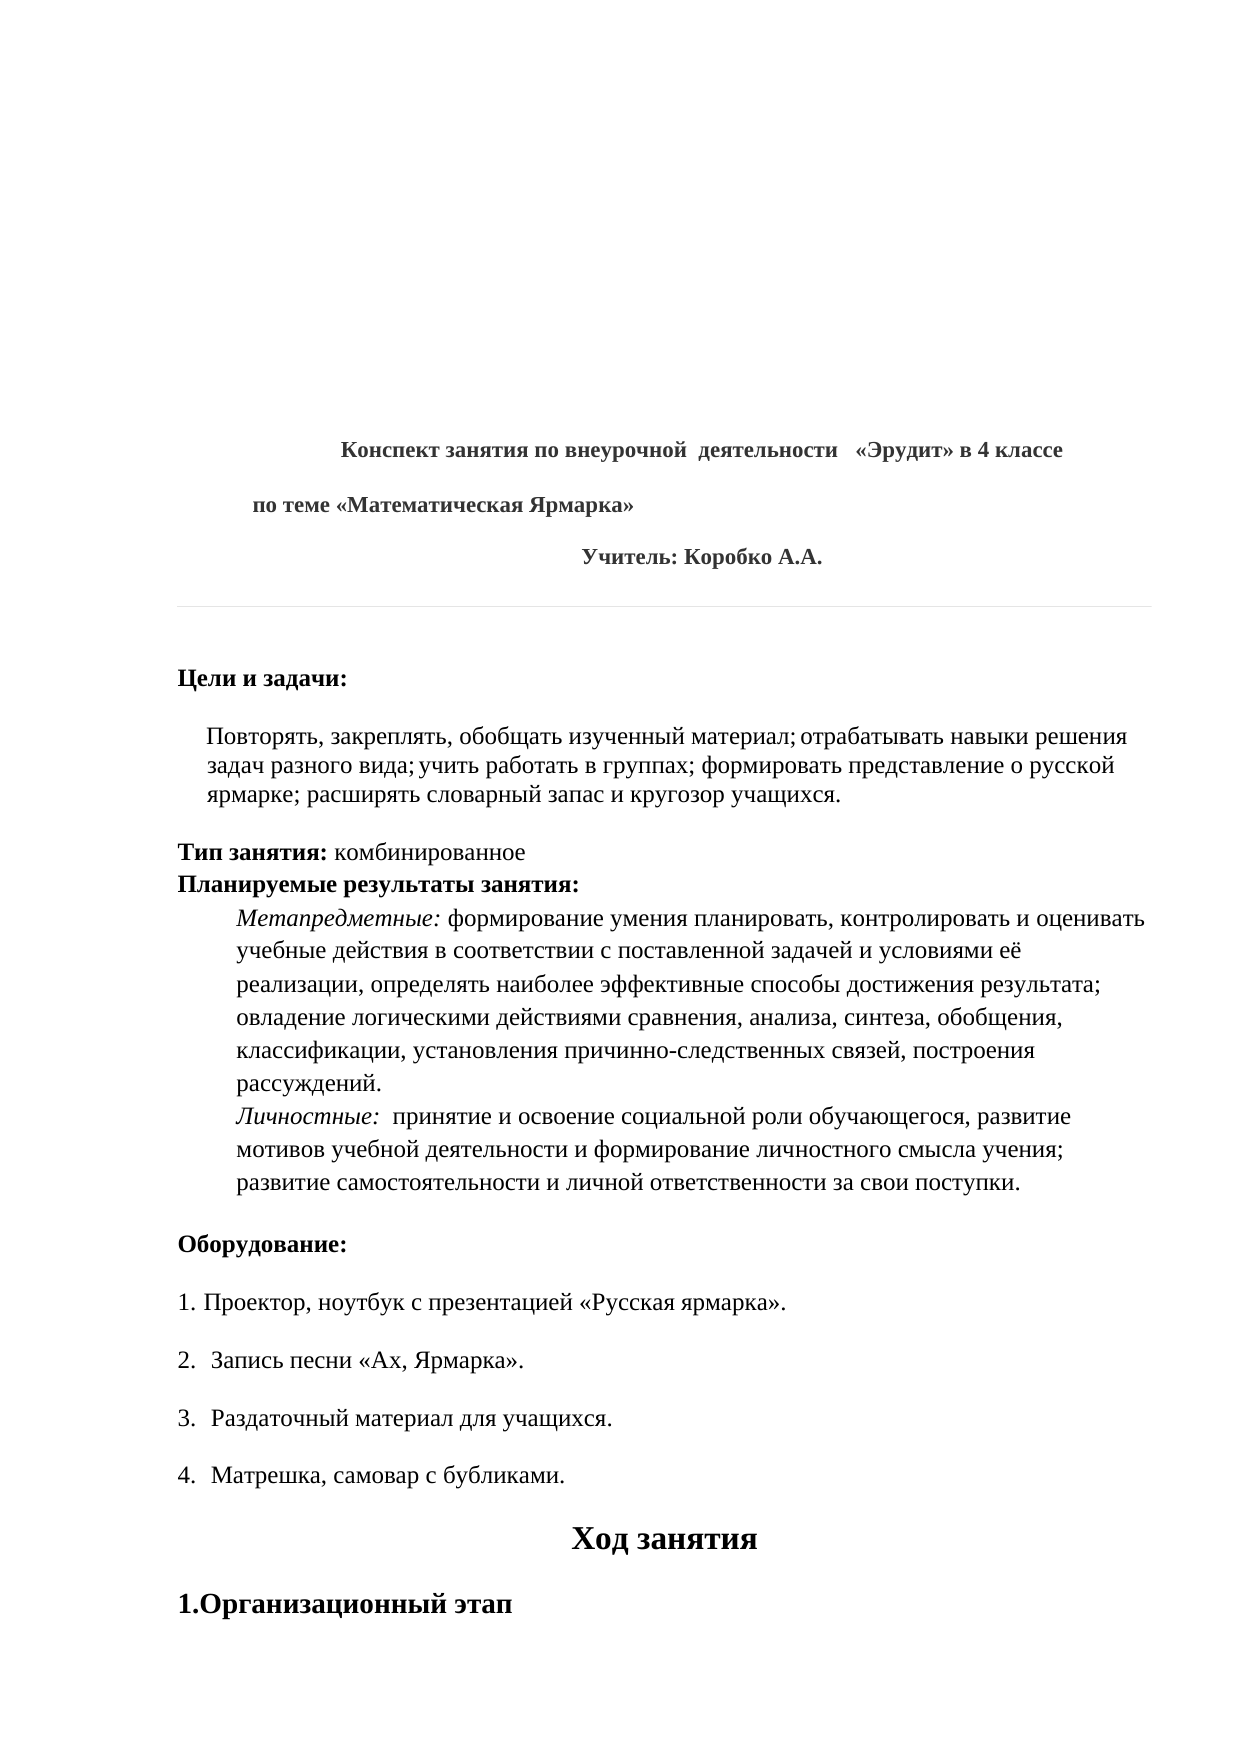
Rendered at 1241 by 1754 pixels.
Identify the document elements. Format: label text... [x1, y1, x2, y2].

text 1.Организационный этап [177, 1586, 1152, 1619]
text Повторять, закреплять, обобщать изученный материал; отрабатывать навыки решения задач разного вида; учить работать в группах; формировать представление о русской ярмарке; расширять словарный запас и кругозор учащихся. [169, 721, 1152, 807]
list Конспект занятия по внеурочной деятельности «Эрудит» в 4 классе [0, 436, 1152, 463]
text Личностные: принятие и освоение социальной роли обучающегося, развитие мотивов учебной деятельности и формирование личностного смысла учения; развитие самостоятельности и личной ответственности за свои поступки. [236, 1101, 1152, 1196]
text 1. Проектор, ноутбук с презентацией «Русская ярмарка». [177, 1287, 1152, 1316]
text Ход занятия [177, 1518, 1152, 1557]
text 3. Раздаточный материал для учащихся. [177, 1403, 1152, 1431]
text Метапредметные: формирование умения планировать, контролировать и оценивать учебные действия в соответствии с поставленной задачей и условиями её реализации, определять наиболее эффективные способы достижения результата; овладение логическими действиями сравнения, анализа, синтеза, обобщения, классификации, установления причинно-следственных связей, построения рассуждений. [236, 903, 1152, 1096]
text 2. Запись песни «Ах, Ярмарка». [177, 1345, 1152, 1373]
text по теме «Математическая Ярмарка» [252, 491, 1152, 517]
text Учитель: Коробко А.А. [252, 543, 1152, 570]
text Оборудование: [177, 1229, 1152, 1258]
text Планируемые результаты занятия: [177, 869, 1152, 898]
text Тип занятия: комбинированное [177, 837, 1152, 865]
text Цели и задачи: [177, 663, 1152, 692]
text 4. Матрешка, самовар с бубликами. [177, 1461, 1152, 1489]
